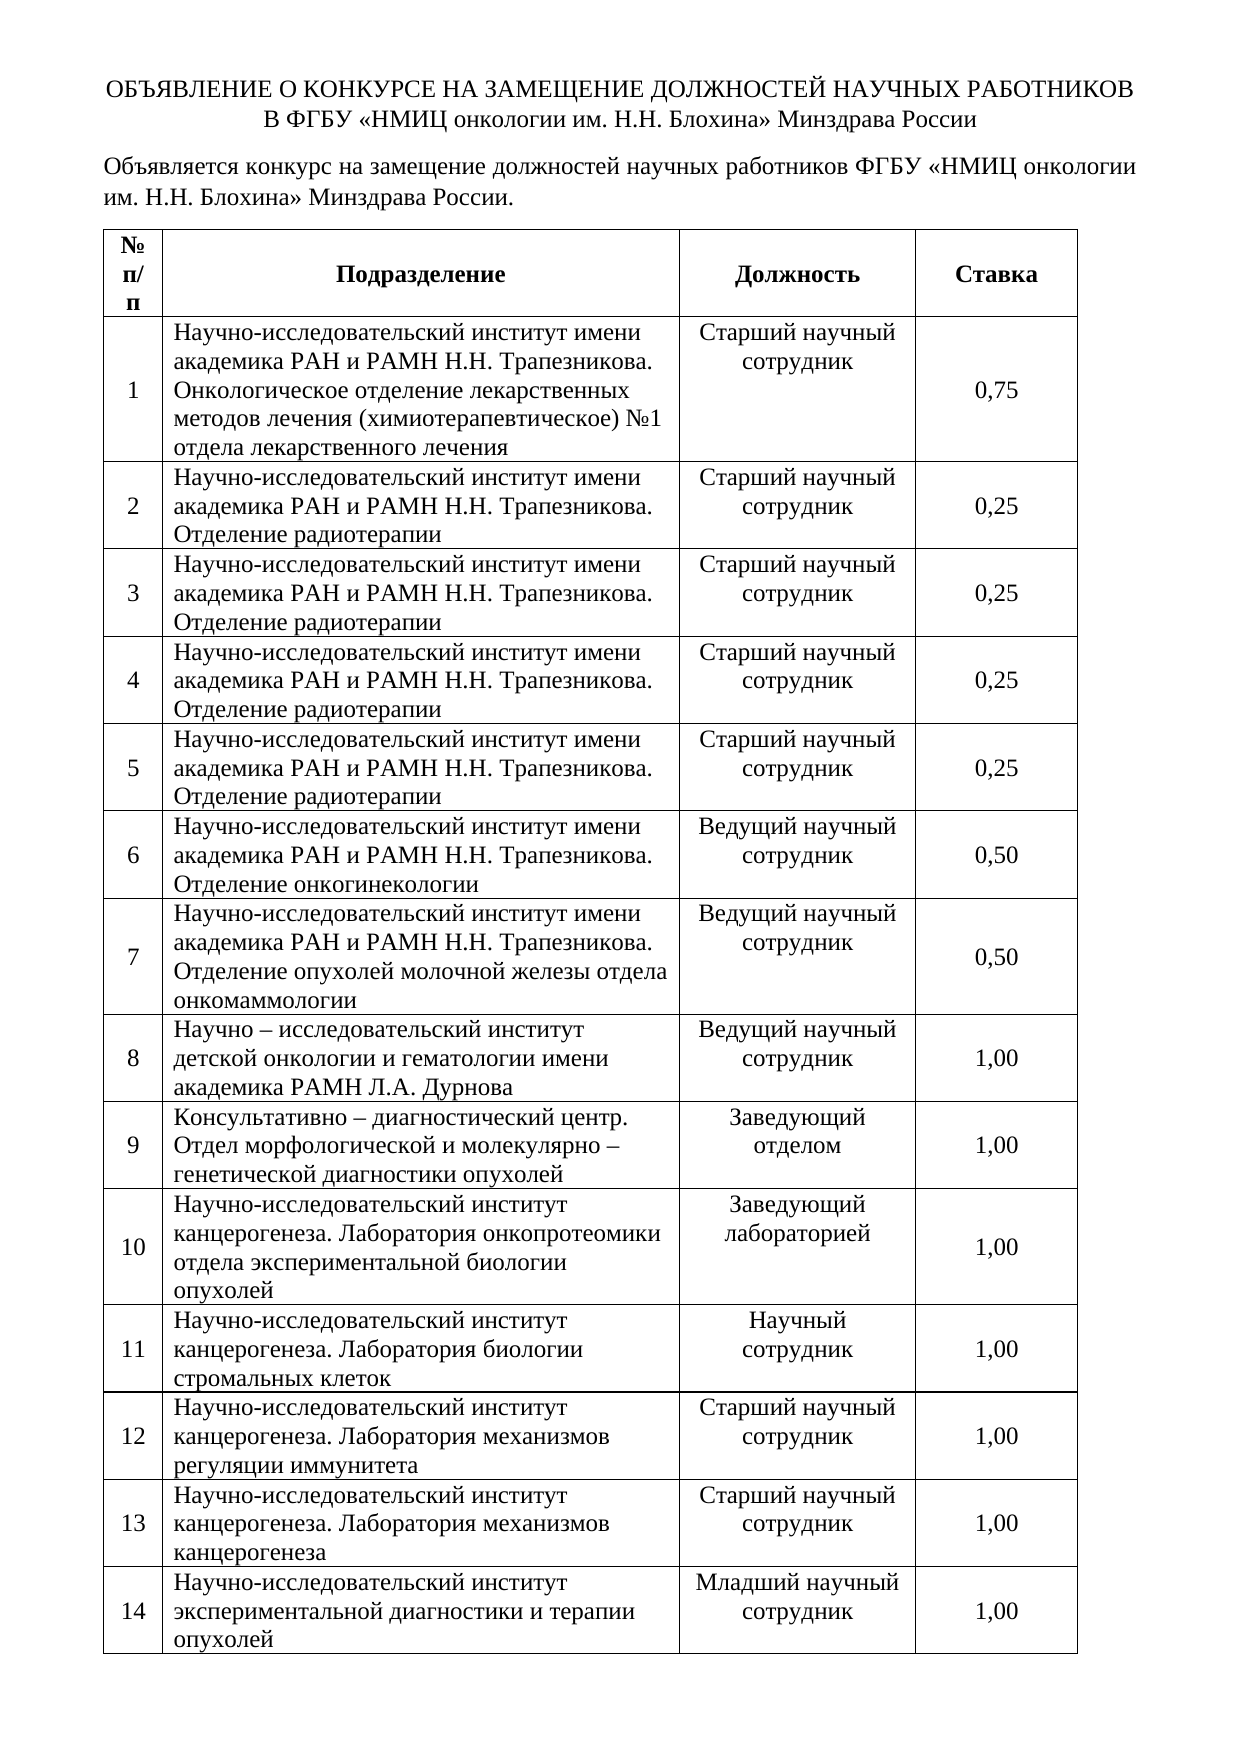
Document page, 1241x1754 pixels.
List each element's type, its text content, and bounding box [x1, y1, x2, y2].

table_cell 10 [104, 1189, 162, 1304]
table_header Ставка [916, 230, 1077, 316]
table_cell 1,00 [916, 1015, 1077, 1101]
table_cell Старший научный сотрудник [680, 317, 915, 461]
table_cell Ведущий научный сотрудник [680, 899, 915, 1013]
table_cell 6 [104, 811, 162, 897]
table_cell Заведующий лабораторией [680, 1189, 915, 1304]
table_cell 1,00 [916, 1189, 1077, 1304]
table_cell Ведущий научный сотрудник [680, 1015, 915, 1101]
table_cell Научно-исследовательский институт имени академика РАН и РАМН Н.Н. Трапезникова. Отделение радиотерапии [163, 724, 679, 810]
table_header Подразделение [163, 230, 679, 316]
table_cell 1,00 [916, 1102, 1077, 1188]
table_cell Старший научный сотрудник [680, 637, 915, 723]
table_cell 0,50 [916, 899, 1077, 1013]
table_cell Старший научный сотрудник [680, 1393, 915, 1479]
table_cell Заведующий отделом [680, 1102, 915, 1188]
table_cell 12 [104, 1393, 162, 1479]
table_cell Научно-исследовательский институт имени академика РАН и РАМН Н.Н. Трапезникова. Онкологическое отделение лекарственных методов лечения (химиотерапевтическое) №1 отдела лекарственного лечения [163, 317, 679, 461]
table_cell 4 [104, 637, 162, 723]
table_cell 1,00 [916, 1567, 1077, 1653]
table_cell Научно-исследовательский институт имени академика РАН и РАМН Н.Н. Трапезникова. Отделение радиотерапии [163, 637, 679, 723]
table_cell Научно – исследовательский институт детской онкологии и гематологии имени академика РАМН Л.А. Дурнова [163, 1015, 679, 1101]
table_cell Научно-исследовательский институт имени академика РАН и РАМН Н.Н. Трапезникова. Отделение радиотерапии [163, 462, 679, 548]
table_cell 1,00 [916, 1393, 1077, 1479]
table_cell 0,25 [916, 724, 1077, 810]
table_cell Научно-исследовательский институт канцерогенеза. Лаборатория онкопротеомики отдела экспериментальной биологии опухолей [163, 1189, 679, 1304]
table_cell Консультативно – диагностический центр. Отдел морфологической и молекулярно – генетической диагностики опухолей [163, 1102, 679, 1188]
table_cell Научно-исследовательский институт канцерогенеза. Лаборатория механизмов регуляции иммунитета [163, 1393, 679, 1479]
table_cell 1,00 [916, 1305, 1077, 1391]
table_cell 13 [104, 1480, 162, 1566]
table_cell Младший научный сотрудник [680, 1567, 915, 1653]
table_cell 0,25 [916, 462, 1077, 548]
table_cell Научный сотрудник [680, 1305, 915, 1391]
table_cell 5 [104, 724, 162, 810]
table_cell 14 [104, 1567, 162, 1653]
table_cell 8 [104, 1015, 162, 1101]
table_cell 9 [104, 1102, 162, 1188]
text Объявляется конкурс на замещение должностей научных работников ФГБУ «НМИЦ онкологии им. Н.Н. Блохина» Минздрава России. [103, 151, 1137, 211]
table_header Должность [680, 230, 915, 316]
table_cell Старший научный сотрудник [680, 1480, 915, 1566]
text ОБЪЯВЛЕНИЕ О КОНКУРСЕ НА ЗАМЕЩЕНИЕ ДОЛЖНОСТЕЙ НАУЧНЫХ РАБОТНИКОВ В ФГБУ «НМИЦ онкологии им. Н.Н. Блохина» Минздрава России [103, 74, 1137, 133]
table_cell 3 [104, 549, 162, 636]
table_cell 7 [104, 899, 162, 1013]
table_header № п/п [104, 230, 162, 316]
table_cell Старший научный сотрудник [680, 462, 915, 548]
table_cell Научно-исследовательский институт канцерогенеза. Лаборатория биологии стромальных клеток [163, 1305, 679, 1391]
table_cell 0,25 [916, 637, 1077, 723]
table_cell Ведущий научный сотрудник [680, 811, 915, 897]
table_cell 2 [104, 462, 162, 548]
table_cell 0,50 [916, 811, 1077, 897]
table_cell Научно-исследовательский институт экспериментальной диагностики и терапии опухолей [163, 1567, 679, 1653]
table_cell Старший научный сотрудник [680, 549, 915, 636]
table_cell Старший научный сотрудник [680, 724, 915, 810]
table_cell Научно-исследовательский институт канцерогенеза. Лаборатория механизмов канцерогенеза [163, 1480, 679, 1566]
table_cell 0,25 [916, 549, 1077, 636]
table_cell Научно-исследовательский институт имени академика РАН и РАМН Н.Н. Трапезникова. Отделение радиотерапии [163, 549, 679, 636]
table_cell 11 [104, 1305, 162, 1391]
table_cell Научно-исследовательский институт имени академика РАН и РАМН Н.Н. Трапезникова. Отделение опухолей молочной железы отдела онкомаммологии [163, 899, 679, 1013]
table_cell 1,00 [916, 1480, 1077, 1566]
table_cell 1 [104, 317, 162, 461]
table_cell Научно-исследовательский институт имени академика РАН и РАМН Н.Н. Трапезникова. Отделение онкогинекологии [163, 811, 679, 897]
table_cell 0,75 [916, 317, 1077, 461]
